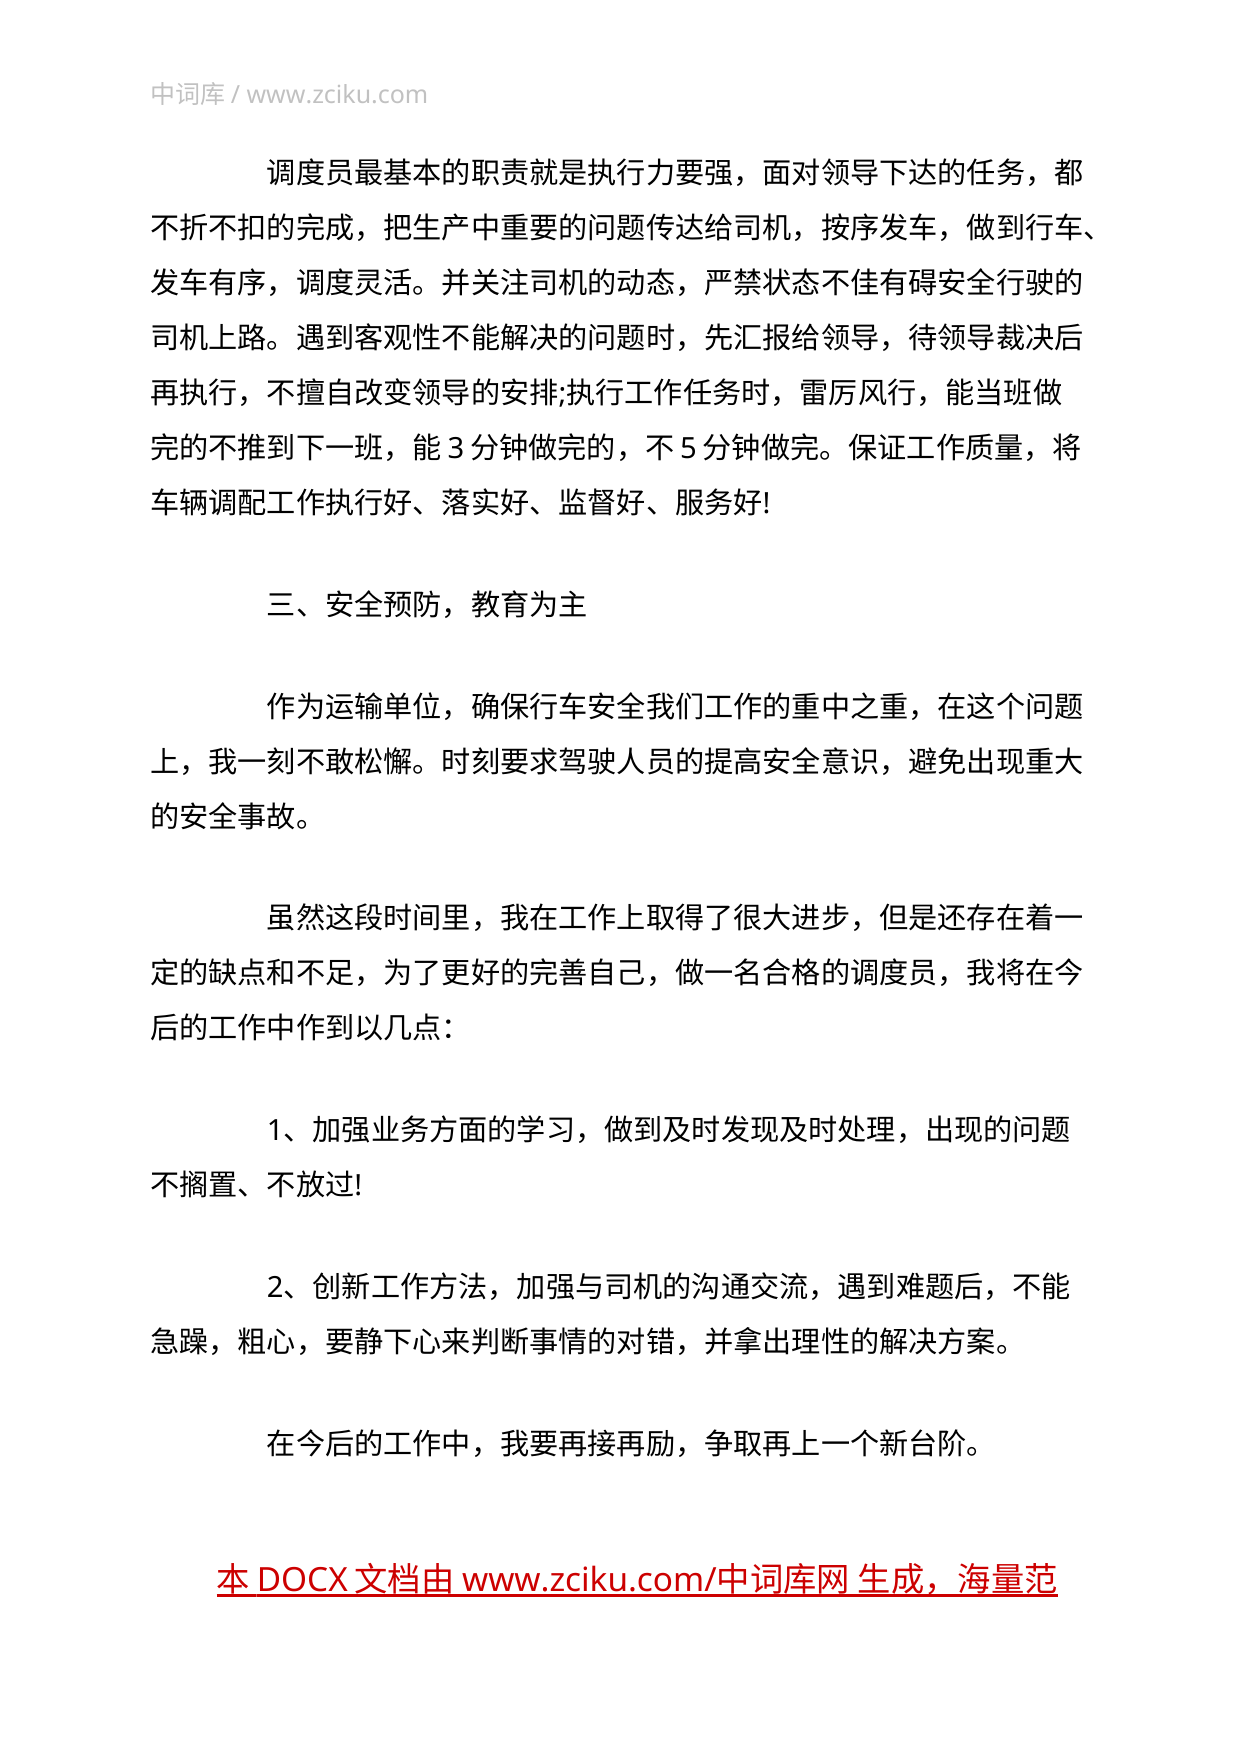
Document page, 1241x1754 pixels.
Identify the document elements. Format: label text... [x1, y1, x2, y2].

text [150, 1553, 1090, 1602]
text 1、加强业务方面的学习，做到及时发现及时处理，出现的问题不搁置、不放过! [150, 1106, 1090, 1204]
text 2、创新工作方法，加强与司机的沟通交流，遇到难题后，不能急躁，粗心，要静下心来判断事情的对错，并拿出理性的解决方案。 [150, 1263, 1090, 1361]
text 虽然这段时间里，我在工作上取得了很大进步，但是还存在着一定的缺点和不足，为了更好的完善自己，做一名合格的调度员，我将在今后的工作中作到以几点： [150, 895, 1090, 1047]
text 作为运输单位，确保行车安全我们工作的重中之重，在这个问题上，我一刻不敢松懈。时刻要求驾驶人员的提高安全意识，避免出现重大的安全事故。 [150, 683, 1090, 835]
text 在今后的工作中，我要再接再励，争取再上一个新台阶。 [150, 1420, 1090, 1462]
text 三、安全预防，教育为主 [150, 582, 1090, 624]
text 调度员最基本的职责就是执行力要强，面对领导下达的任务，都不折不扣的完成，把生产中重要的问题传达给司机，按序发车，做到行车、发车有序，调度灵活。并关注司机的动态，严禁状态不佳有碍安全行驶的司机上路。遇到客观性不能解决的问题时，先汇报给领导，待领导裁决后再执行，不擅自改变领导的安排;执行工作任务时，雷厉风行，能当班做完的不推到下一班，能3分钟做完的，不5分钟做完。保证工作质量，将车辆调配工作执行好、落实好、监督好、服务好! [150, 150, 1090, 522]
